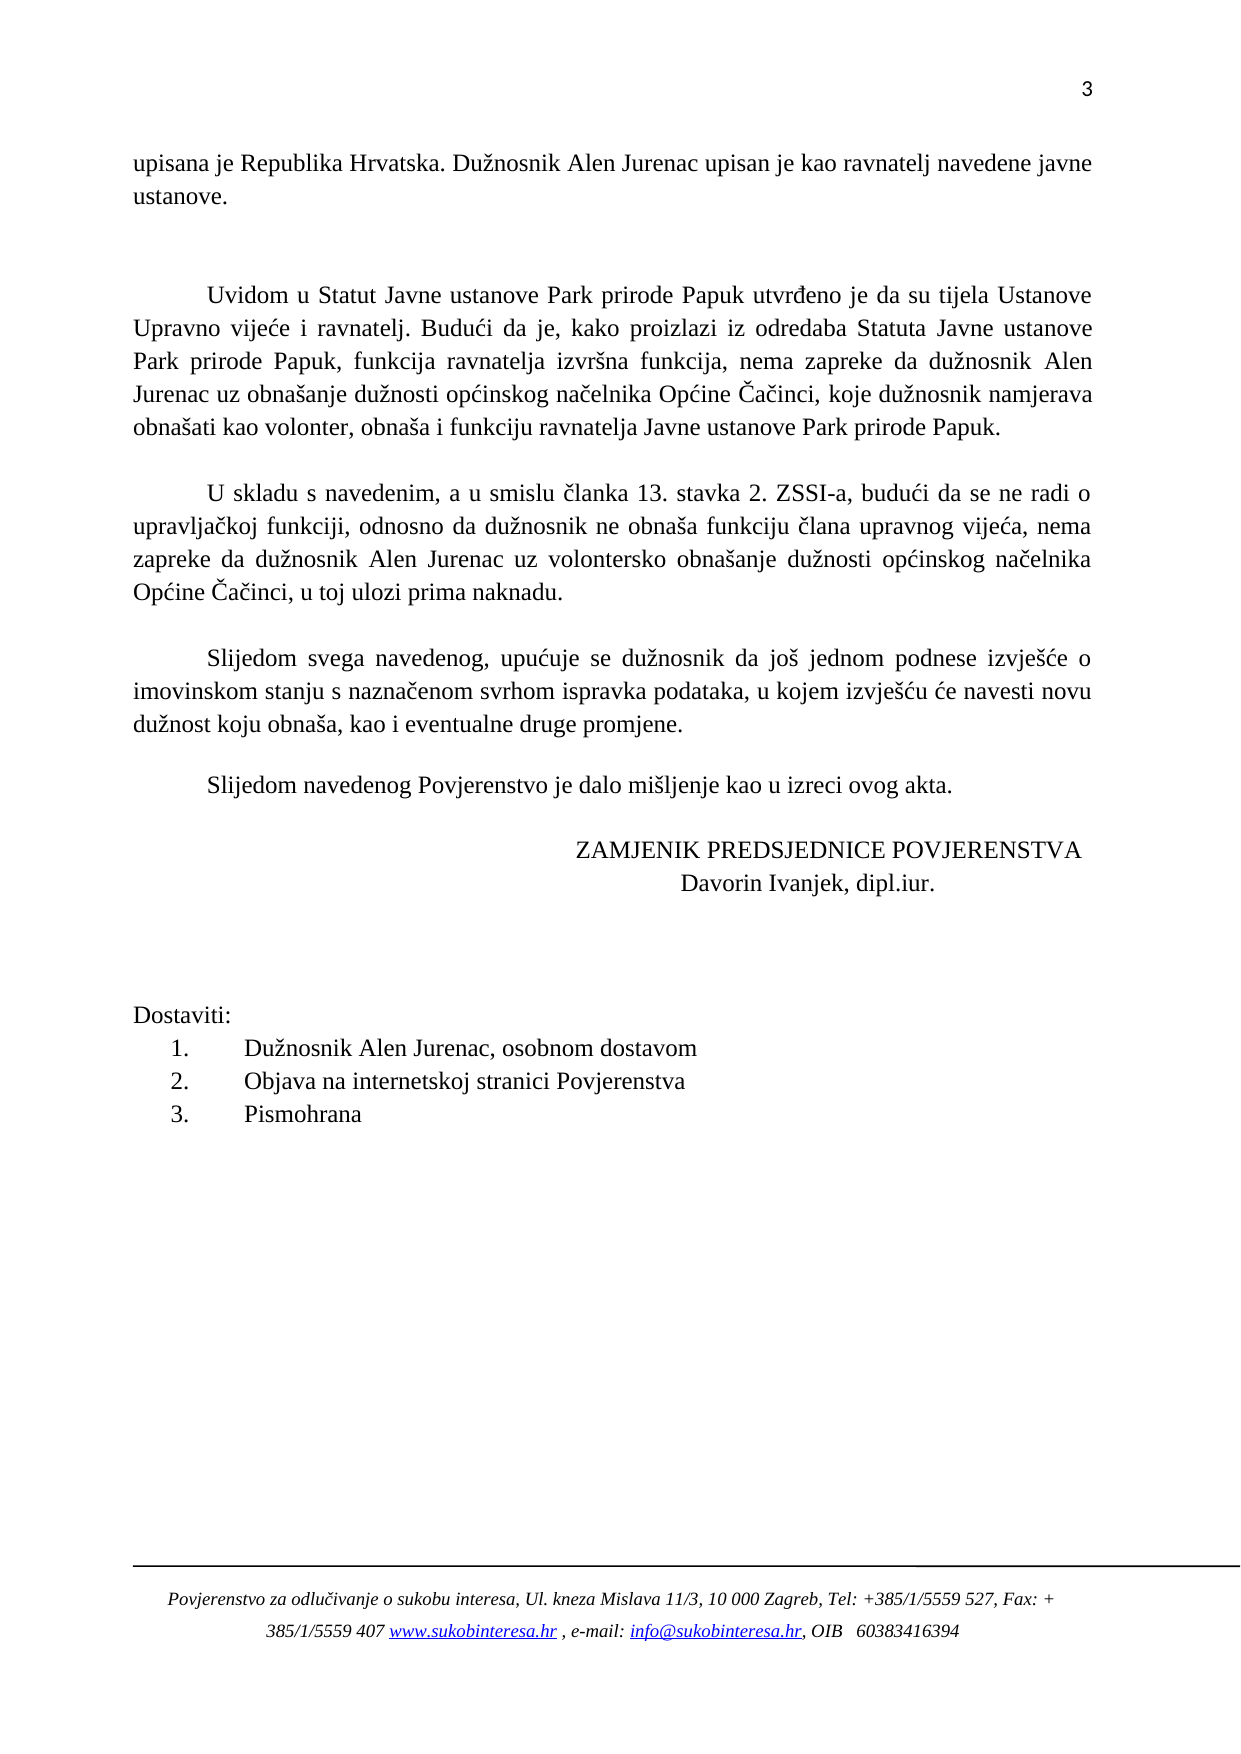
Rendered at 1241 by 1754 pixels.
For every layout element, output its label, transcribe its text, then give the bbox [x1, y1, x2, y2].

text U skladu s navedenim, a u smislu članka 13. stavka 2. ZSSI-a, budući da se ne radi o upravljačkoj funkciji, odnosno da dužnosnik ne obnaša funkciju člana upravnog vijeća, nema zapreke da dužnosnik Alen Jurenac uz volontersko obnašanje dužnosti općinskog načelnika Općine Čačinci, u toj ulozi prima naknadu. [133, 478, 1092, 606]
text Slijedom svega navedenog, upućuje se dužnosnik da još jednom podnese izvješće o imovinskom stanju s naznačenom svrhom ispravka podataka, u kojem izvješću će navesti novu dužnost koju obnaša, kao i eventualne druge promjene. [133, 643, 1092, 738]
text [133, 148, 1092, 209]
text Dostaviti: [133, 1000, 1093, 1029]
list Dužnosnik Alen Jurenac, osobnom dostavom [170, 1033, 1093, 1062]
list Pismohrana [170, 1099, 1093, 1128]
list Objava na internetskoj stranici Povjerenstva [170, 1066, 1093, 1095]
text Slijedom navedenog Povjerenstvo je dalo mišljenje kao u izreci ovog akta. [133, 770, 1092, 799]
text ZAMJENIK PREDSJEDNICE POVJERENSTVA [133, 835, 1093, 864]
text Davorin Ivanjek, dipl.iur. [133, 868, 1093, 897]
text Uvidom u Statut Javne ustanove Park prirode Papuk utvrđeno je da su tijela Ustanove Upravno vijeće i ravnatelj. Budući da je, kako proizlazi iz odredaba Statuta Javne ustanove Park prirode Papuk, funkcija ravnatelja izvršna funkcija, nema zapreke da dužnosnik Alen Jurenac uz obnašanje dužnosti općinskog načelnika Općine Čačinci, koje dužnosnik namjerava obnašati kao volonter, obnaša i funkciju ravnatelja Javne ustanove Park prirode Papuk. [133, 280, 1092, 441]
